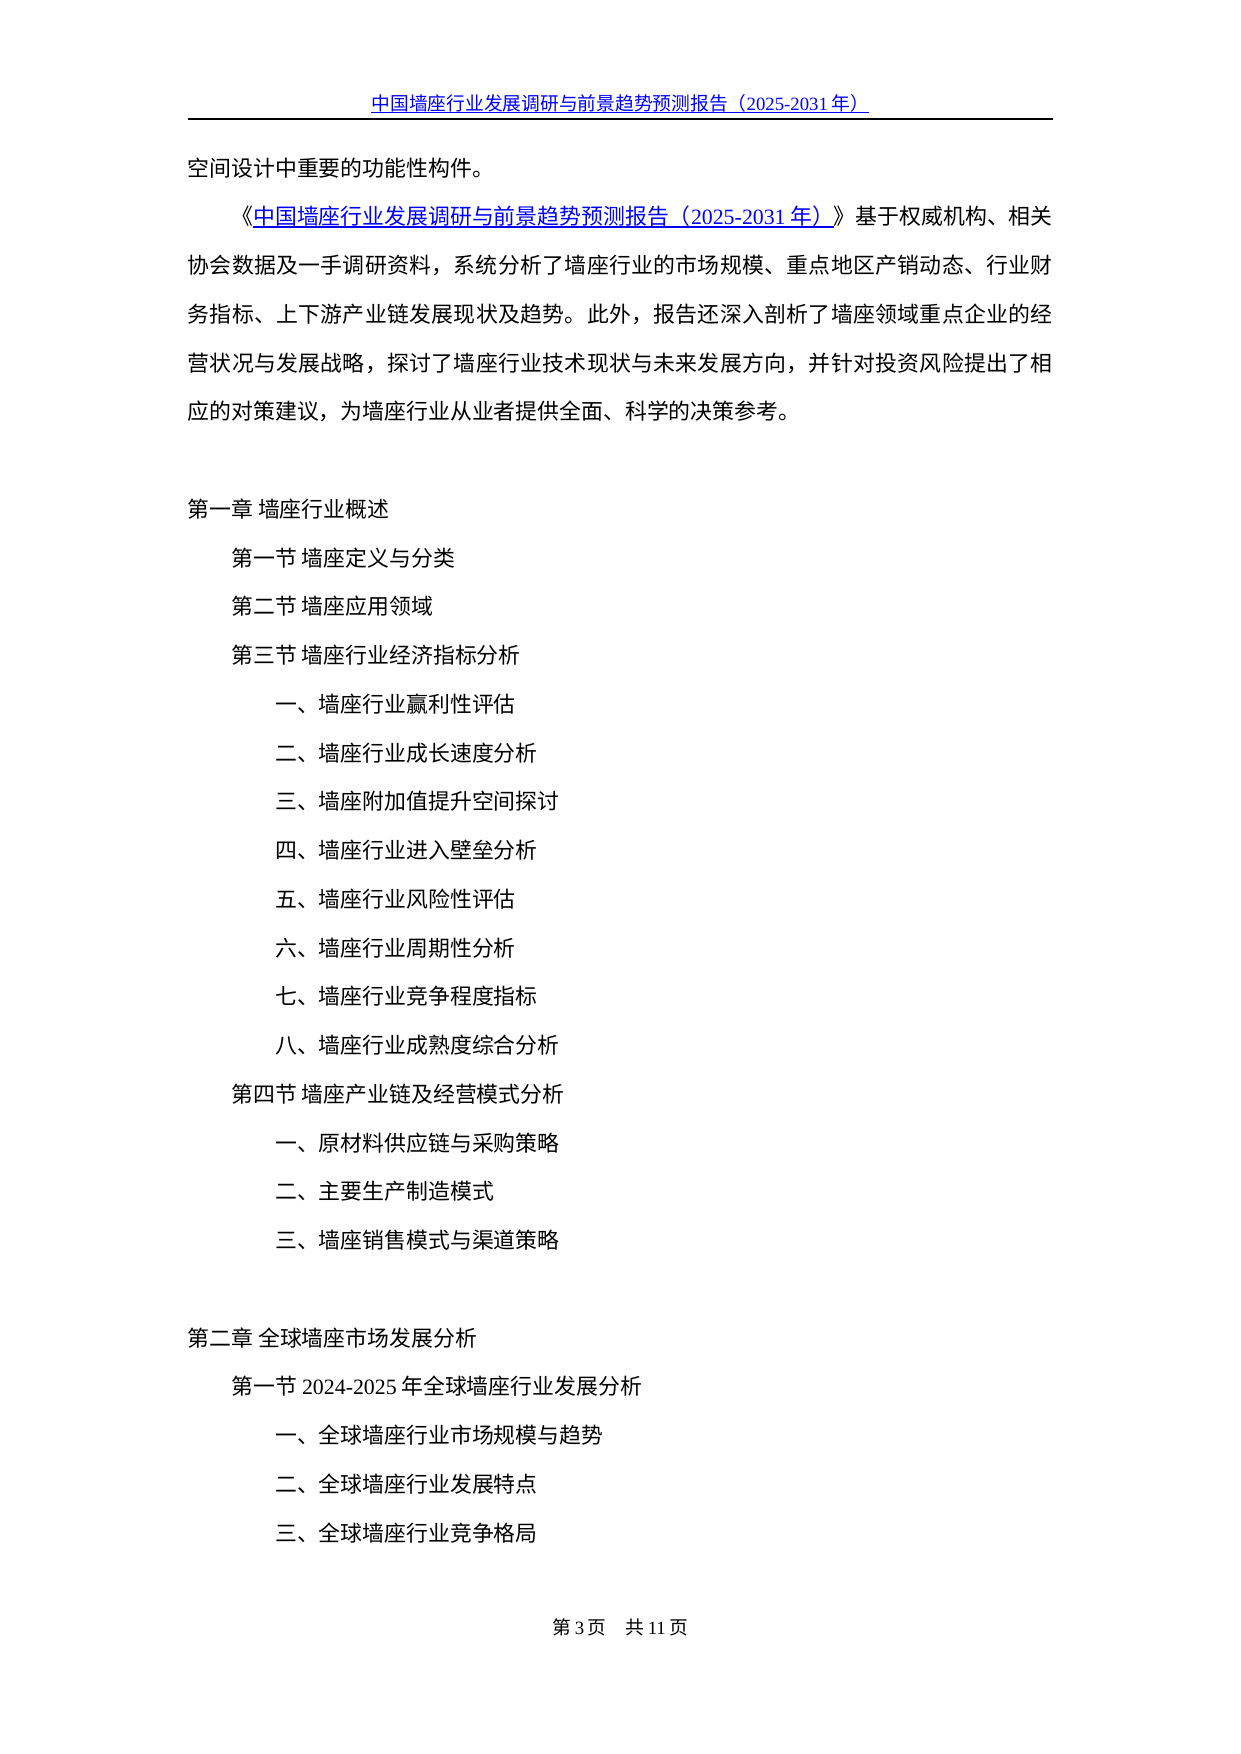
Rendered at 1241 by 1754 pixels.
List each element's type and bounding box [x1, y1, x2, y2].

text [187, 150, 1053, 1548]
